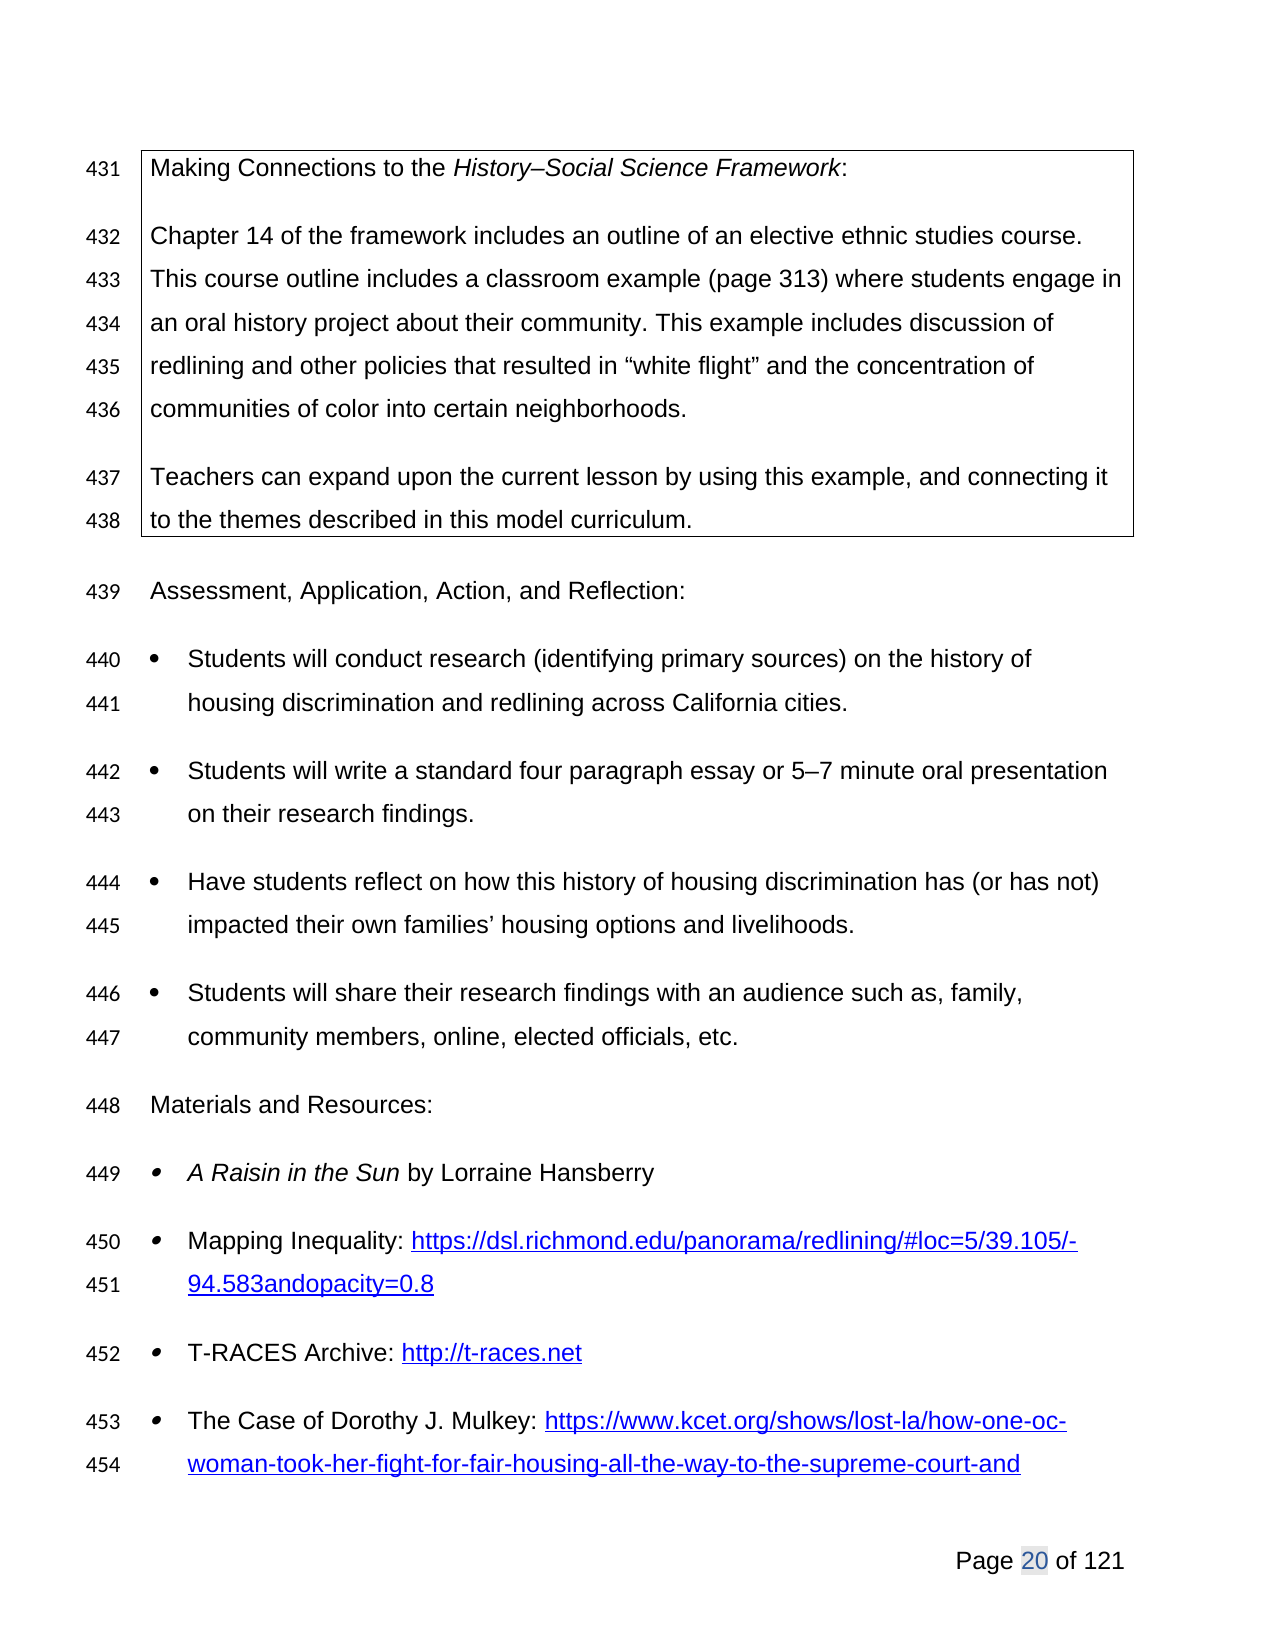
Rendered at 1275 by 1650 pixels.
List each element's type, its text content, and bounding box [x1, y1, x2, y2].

list Mapping Inequality: https://dsl.richmond.edu/panorama/redlining/#loc=5/39.105/-94.583andopacity=0.8 [150, 1226, 1125, 1298]
text Assessment, Application, Action, and Reflection: [150, 576, 1125, 605]
list Students will conduct research (identifying primary sources) on the history of housing discrimination and redlining across California cities. [150, 644, 1125, 716]
list The Case of Dorothy J. Mulkey: https://www.kcet.org/shows/lost-la/how-one-oc-woman-took-her-fight-for-fair-housing-all-the-way-to-the-supreme-court-and [150, 1406, 1125, 1478]
list Students will write a standard four paragraph essay or 5–7 minute oral presentation on their research findings. [150, 756, 1125, 828]
text Chapter 14 of the framework includes an outline of an elective ethnic studies course. This course outline includes a classroom example (page 313) where students engage in an oral history project about their community. This example includes discussion of redlining and other policies that resulted in “white flight” and the concentration of communities of color into certain neighborhoods. [142, 218, 1133, 422]
list Students will share their research findings with an audience such as, family, community members, online, elected officials, etc. [150, 978, 1125, 1050]
list A Raisin in the Sun by Lorraine Hansberry [150, 1158, 1125, 1187]
text Materials and Resources: [150, 1090, 1125, 1118]
text Making Connections to the History–Social Science Framework: [142, 151, 1133, 182]
list T-RACES Archive: http://t-races.net [150, 1337, 1125, 1366]
text Teachers can expand upon the current lesson by using this example, and connecting it to the themes described in this model curriculum. [142, 459, 1133, 536]
list Have students reflect on how this history of housing discrimination has (or has not) impacted their own families’ housing options and livelihoods. [150, 867, 1125, 939]
